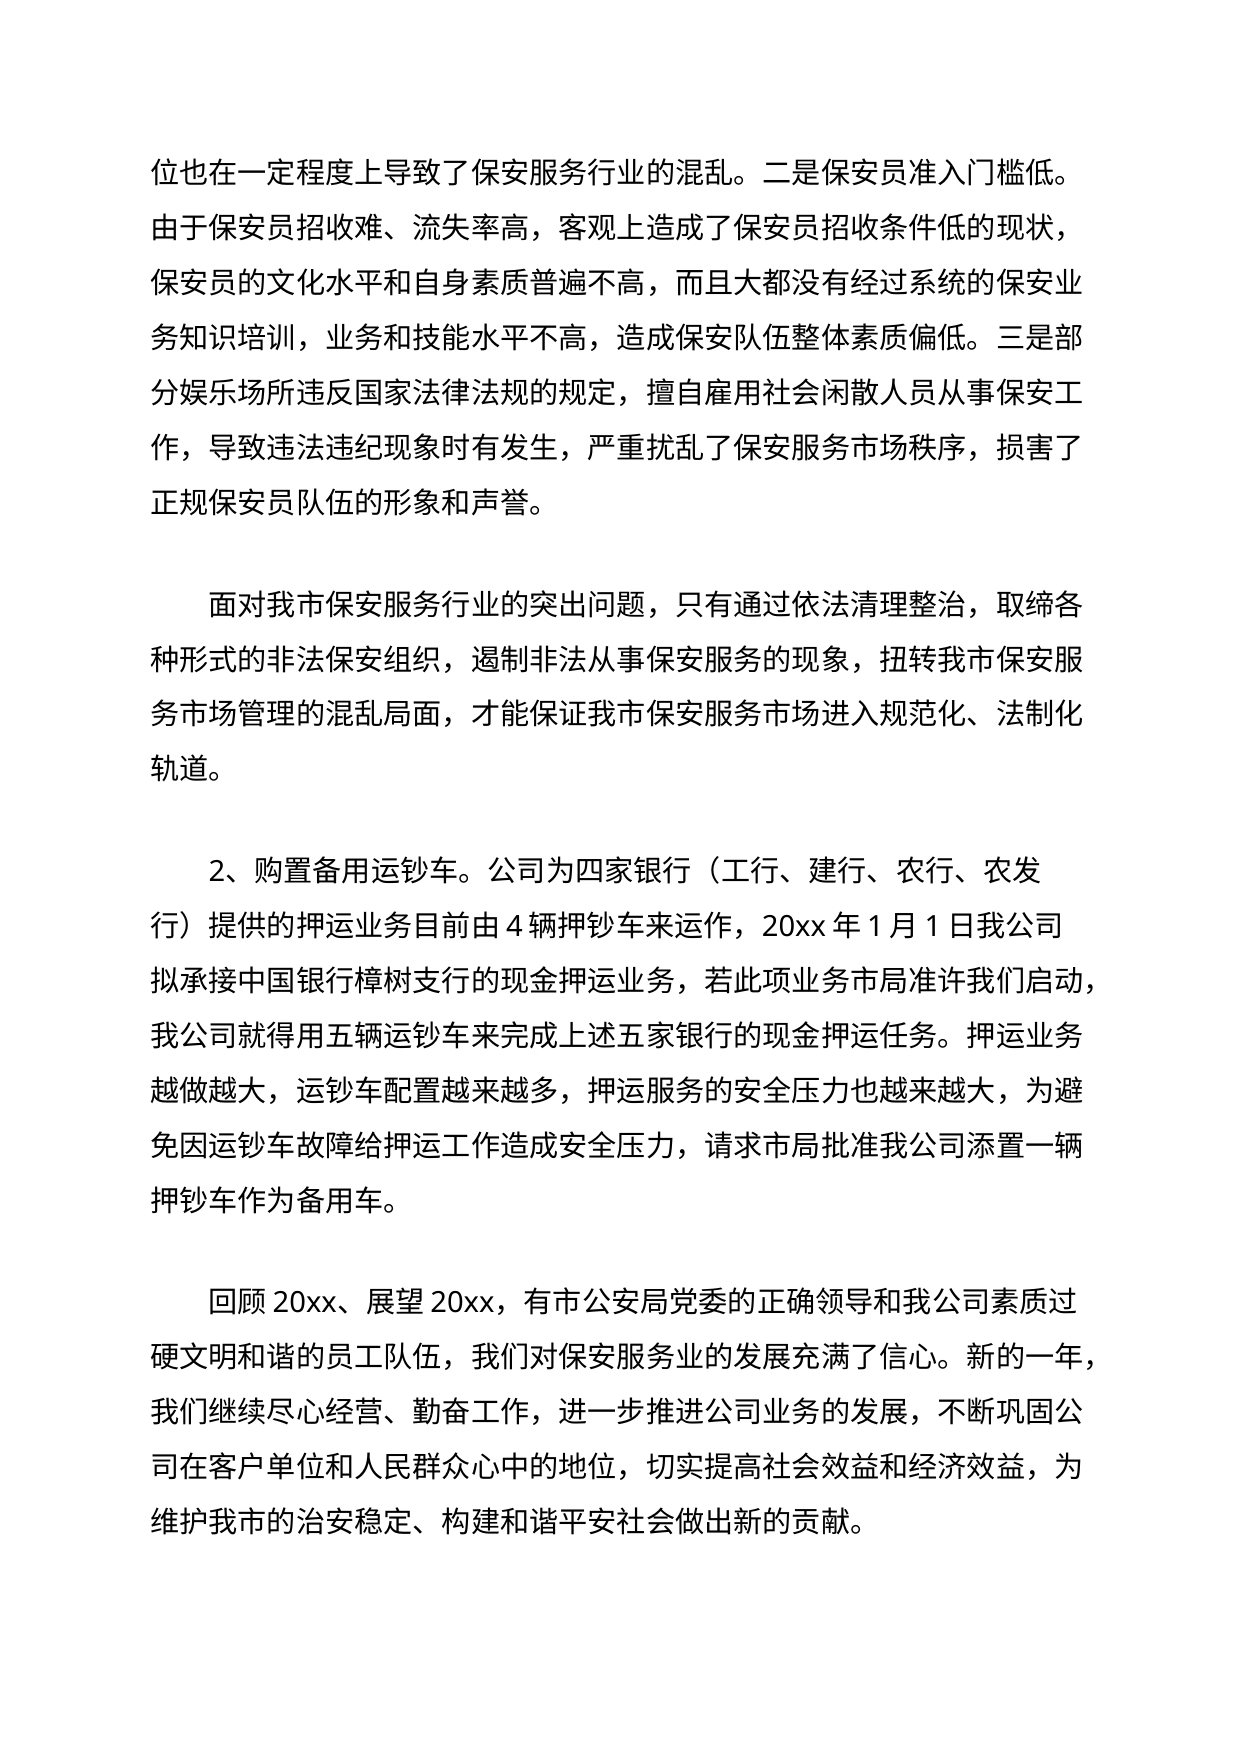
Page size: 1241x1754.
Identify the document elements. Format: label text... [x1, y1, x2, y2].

text 2、购置备用运钞车。公司为四家银行（工行、建行、农行、农发行）提供的押运业务目前由4辆押钞车来运作，20xx年1月1日我公司拟承接中国银行樟树支行的现金押运业务，若此项业务市局准许我们启动，我公司就得用五辆运钞车来完成上述五家银行的现金押运任务。押运业务越做越大，运钞车配置越来越多，押运服务的安全压力也越来越大，为避免因运钞车故障给押运工作造成安全压力，请求市局批准我公司添置一辆押钞车作为备用车。 [150, 848, 1090, 1219]
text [150, 150, 1090, 522]
text 面对我市保安服务行业的突出问题，只有通过依法清理整治，取缔各种形式的非法保安组织，遏制非法从事保安服务的现象，扭转我市保安服务市场管理的混乱局面，才能保证我市保安服务市场进入规范化、法制化轨道。 [150, 581, 1090, 788]
text 回顾20xx、展望20xx，有市公安局党委的正确领导和我公司素质过硬文明和谐的员工队伍，我们对保安服务业的发展充满了信心。新的一年，我们继续尽心经营、勤奋工作，进一步推进公司业务的发展，不断巩固公司在客户单位和人民群众心中的地位，切实提高社会效益和经济效益，为维护我市的治安稳定、构建和谐平安社会做出新的贡献。 [150, 1279, 1090, 1541]
